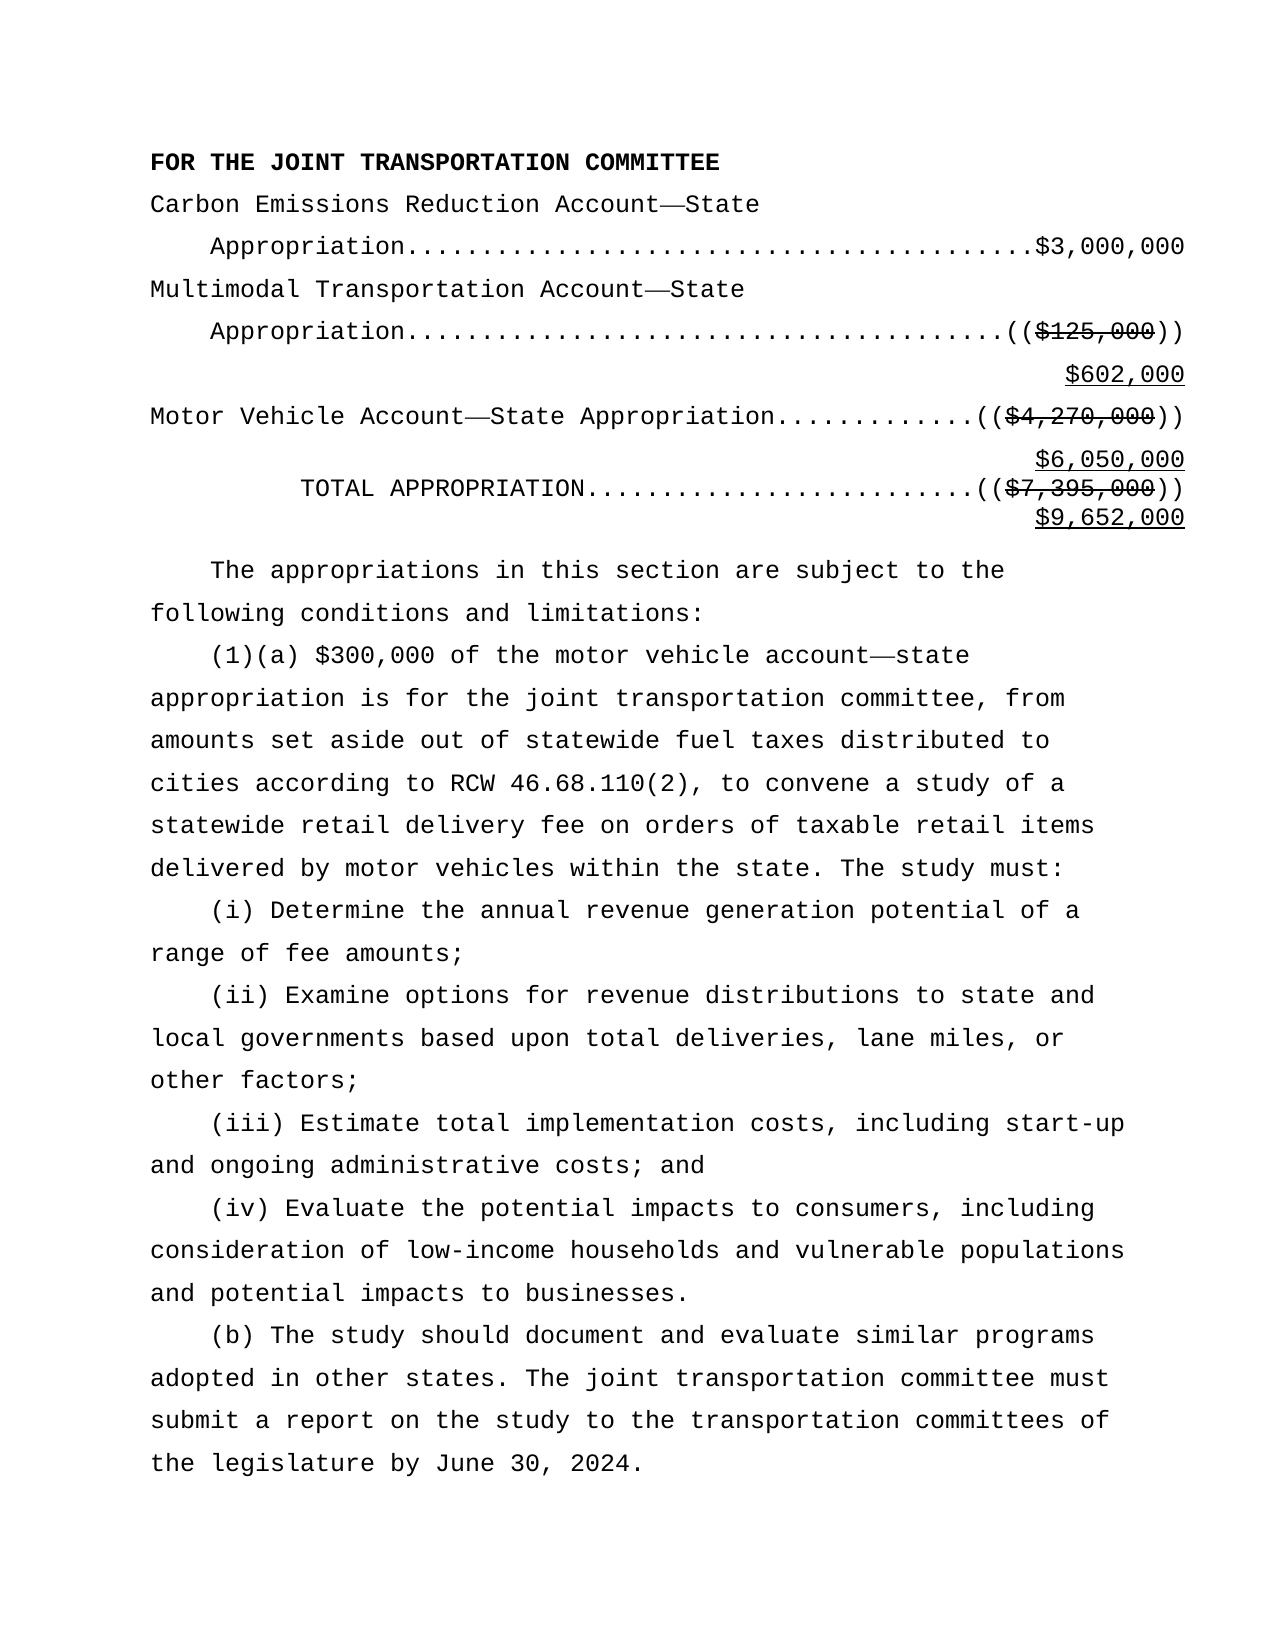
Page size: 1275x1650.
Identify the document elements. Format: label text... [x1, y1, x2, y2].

text Multimodal Transportation Account—State [150, 263, 1125, 306]
text Motor Vehicle Account—State Appropriation (($4,270,000)) [150, 391, 1125, 433]
text (1)(a) $300,000 of the motor vehicle account—state appropriation is for the joint transportation committee, from amounts set aside out of statewide fuel taxes distributed to cities according to RCW 46.68.110(2), to convene a study of a statewide retail delivery fee on orders of taxable retail items delivered by motor vehicles within the state. The study must: [150, 630, 1125, 885]
text FOR THE JOINT TRANSPORTATION COMMITTEE [150, 150, 1125, 178]
text (i) Determine the annual revenue generation potential of a range of fee amounts; [150, 885, 1125, 970]
text (ii) Examine options for revenue distributions to state and local governments based upon total deliveries, lane miles, or other factors; [150, 970, 1125, 1097]
text $6,050,000 [150, 433, 1125, 476]
text (iii) Estimate total implementation costs, including start-up and ongoing administrative costs; and [150, 1097, 1125, 1182]
text Carbon Emissions Reduction Account—State [150, 178, 1125, 221]
text $602,000 [150, 348, 1125, 391]
text Appropriation (($125,000)) [150, 306, 1125, 348]
text (iv) Evaluate the potential impacts to consumers, including consideration of low-income households and vulnerable populations and potential impacts to businesses. [150, 1182, 1125, 1310]
text The appropriations in this section are subject to the following conditions and limitations: [150, 545, 1125, 630]
text TOTAL APPROPRIATION (($7,395,000)) [150, 476, 1125, 504]
text $9,652,000 [150, 504, 1125, 532]
text (b) The study should document and evaluate similar programs adopted in other states. The joint transportation committee must submit a report on the study to the transportation committees of the legislature by June 30, 2024. [150, 1310, 1125, 1480]
text Appropriation $3,000,000 [150, 221, 1125, 263]
